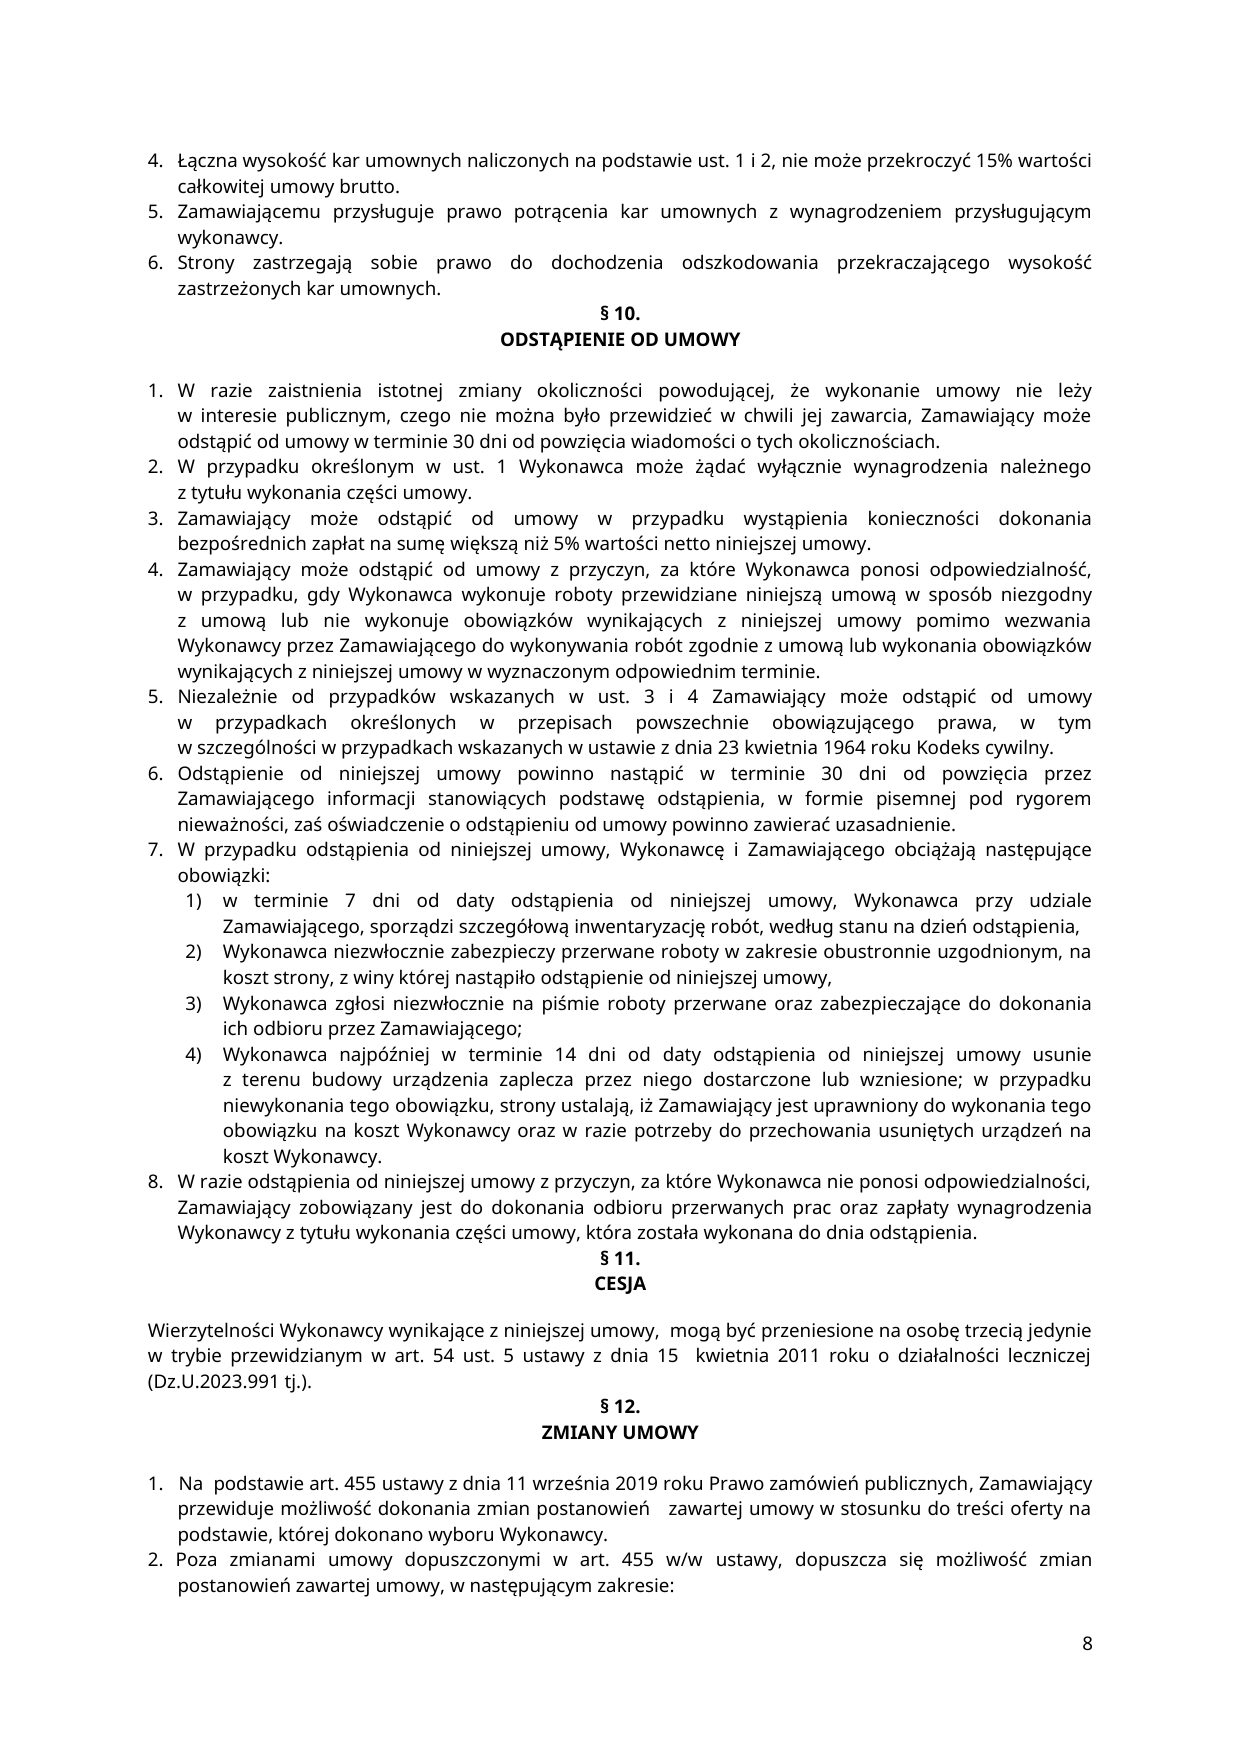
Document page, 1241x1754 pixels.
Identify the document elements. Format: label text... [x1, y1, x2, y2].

list W przypadku odstąpienia od niniejszej umowy, Wykonawcę i Zamawiającego obciążają następujące obowiązki: [148, 837, 1093, 888]
list W razie zaistnienia istotnej zmiany okoliczności powodującej, że wykonanie umowy nie leży w interesie publicznym, czego nie można było przewidzieć w chwili jej zawarcia, Zamawiający może odstąpić od umowy w terminie 30 dni od powzięcia wiadomości o tych okolicznościach. [148, 377, 1093, 454]
text § 12. [148, 1393, 1093, 1419]
list Zamawiającemu przysługuje prawo potrącenia kar umownych z wynagrodzeniem przysługującym wykonawcy. [148, 199, 1093, 250]
text § 11. [148, 1245, 1093, 1271]
text § 10. [148, 301, 1093, 326]
list Zamawiający może odstąpić od umowy z przyczyn, za które Wykonawca ponosi odpowiedzialność, w przypadku, gdy Wykonawca wykonuje roboty przewidziane niniejszą umową w sposób niezgodny z umową lub nie wykonuje obowiązków wynikających z niniejszej umowy pomimo wezwania Wykonawcy przez Zamawiającego do wykonywania robót zgodnie z umową lub wykonania obowiązków wynikających z niniejszej umowy w wyznaczonym odpowiednim terminie. [148, 556, 1093, 683]
text 1. Na podstawie art. 455 ustawy z dnia 11 września 2019 roku Prawo zamówień publicznych, Zamawiający przewiduje możliwość dokonania zmian postanowień zawartej umowy w stosunku do treści oferty na podstawie, której dokonano wyboru Wykonawcy. [148, 1470, 1093, 1547]
list Wykonawca zgłosi niezwłocznie na piśmie roboty przerwane oraz zabezpieczające do dokonania ich odbioru przez Zamawiającego; [185, 990, 1093, 1041]
list Niezależnie od przypadków wskazanych w ust. 3 i 4 Zamawiający może odstąpić od umowy w przypadkach określonych w przepisach powszechnie obowiązującego prawa, w tym w szczególności w przypadkach wskazanych w ustawie z dnia 23 kwietnia 1964 roku Kodeks cywilny. [148, 683, 1093, 760]
text CESJA [148, 1271, 1093, 1296]
list Strony zastrzegają sobie prawo do dochodzenia odszkodowania przekraczającego wysokość zastrzeżonych kar umownych. [148, 250, 1093, 301]
text ZMIANY UMOWY [148, 1419, 1093, 1444]
list W razie odstąpienia od niniejszej umowy z przyczyn, za które Wykonawca nie ponosi odpowiedzialności, Zamawiający zobowiązany jest do dokonania odbioru przerwanych prac oraz zapłaty wynagrodzenia Wykonawcy z tytułu wykonania części umowy, która została wykonana do dnia odstąpienia. [148, 1168, 1093, 1245]
subtitle Wierzytelności Wykonawcy wynikające z niniejszej umowy, mogą być przeniesione na osobę trzecią jedynie w trybie przewidzianym w art. 54 ust. 5 ustawy z dnia 15 kwietnia 2011 roku o działalności leczniczej (Dz.U.2023.991 tj.). [148, 1317, 1093, 1393]
list Wykonawca niezwłocznie zabezpieczy przerwane roboty w zakresie obustronnie uzgodnionym, na koszt strony, z winy której nastąpiło odstąpienie od niniejszej umowy, [185, 939, 1093, 990]
text 2. Poza zmianami umowy dopuszczonymi w art. 455 w/w ustawy, dopuszcza się możliwość zmian postanowień zawartej umowy, w następującym zakresie: [148, 1547, 1093, 1598]
text ODSTĄPIENIE OD UMOWY [148, 326, 1093, 352]
list W przypadku określonym w ust. 1 Wykonawca może żądać wyłącznie wynagrodzenia należnego z tytułu wykonania części umowy. [148, 454, 1093, 505]
list Odstąpienie od niniejszej umowy powinno nastąpić w terminie 30 dni od powzięcia przez Zamawiającego informacji stanowiących podstawę odstąpienia, w formie pisemnej pod rygorem nieważności, zaś oświadczenie o odstąpieniu od umowy powinno zawierać uzasadnienie. [148, 760, 1093, 837]
list Wykonawca najpóźniej w terminie 14 dni od daty odstąpienia od niniejszej umowy usunie z terenu budowy urządzenia zaplecza przez niego dostarczone lub wzniesione; w przypadku niewykonania tego obowiązku, strony ustalają, iż Zamawiający jest uprawniony do wykonania tego obowiązku na koszt Wykonawcy oraz w razie potrzeby do przechowania usuniętych urządzeń na koszt Wykonawcy. [185, 1041, 1093, 1168]
list Łączna wysokość kar umownych naliczonych na podstawie ust. 1 i 2, nie może przekroczyć 15% wartości całkowitej umowy brutto. [148, 148, 1093, 199]
list w terminie 7 dni od daty odstąpienia od niniejszej umowy, Wykonawca przy udziale Zamawiającego, sporządzi szczegółową inwentaryzację robót, według stanu na dzień odstąpienia, [185, 888, 1093, 939]
list Zamawiający może odstąpić od umowy w przypadku wystąpienia konieczności dokonania bezpośrednich zapłat na sumę większą niż 5% wartości netto niniejszej umowy. [148, 505, 1093, 556]
